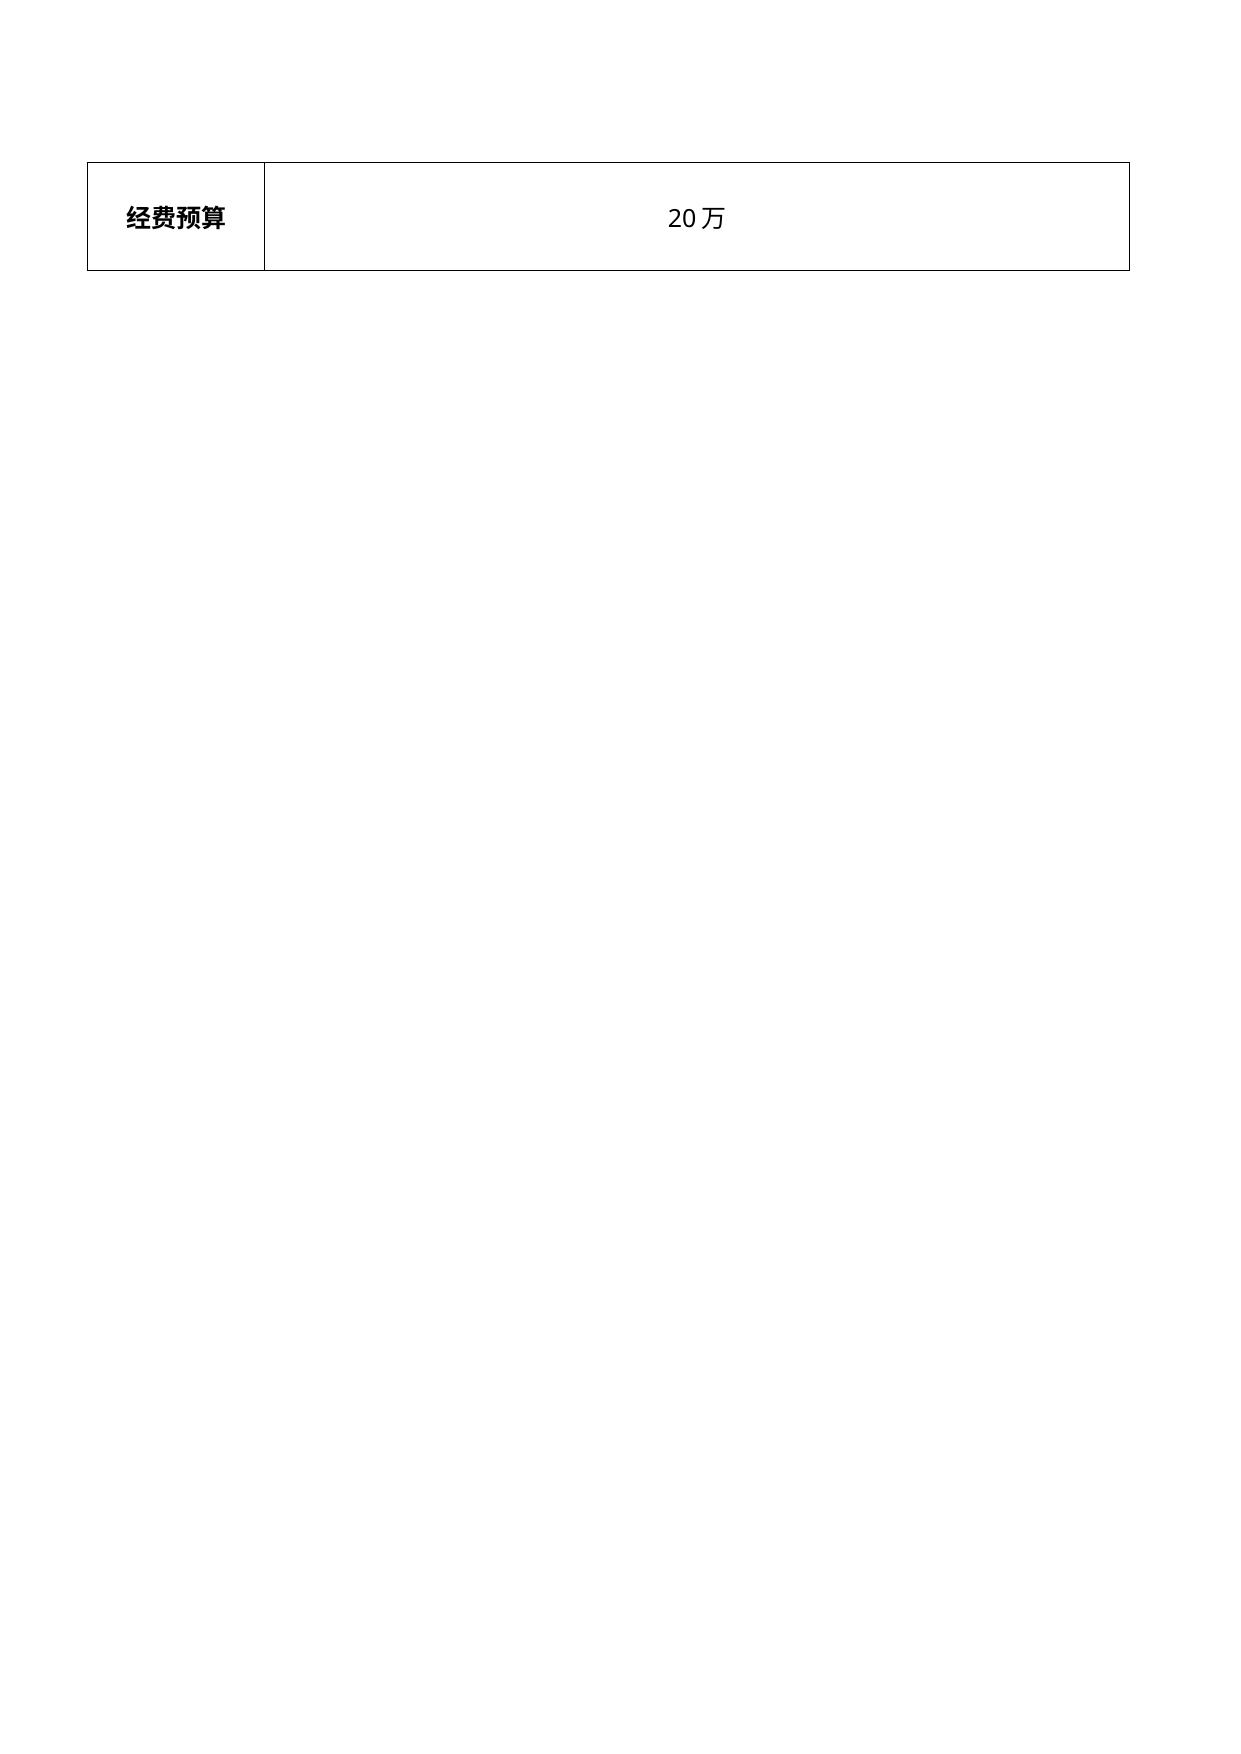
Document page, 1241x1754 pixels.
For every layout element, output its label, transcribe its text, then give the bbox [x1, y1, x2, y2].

table_cell 经费预算 [88, 163, 264, 269]
table_cell 20万 [265, 163, 1129, 269]
